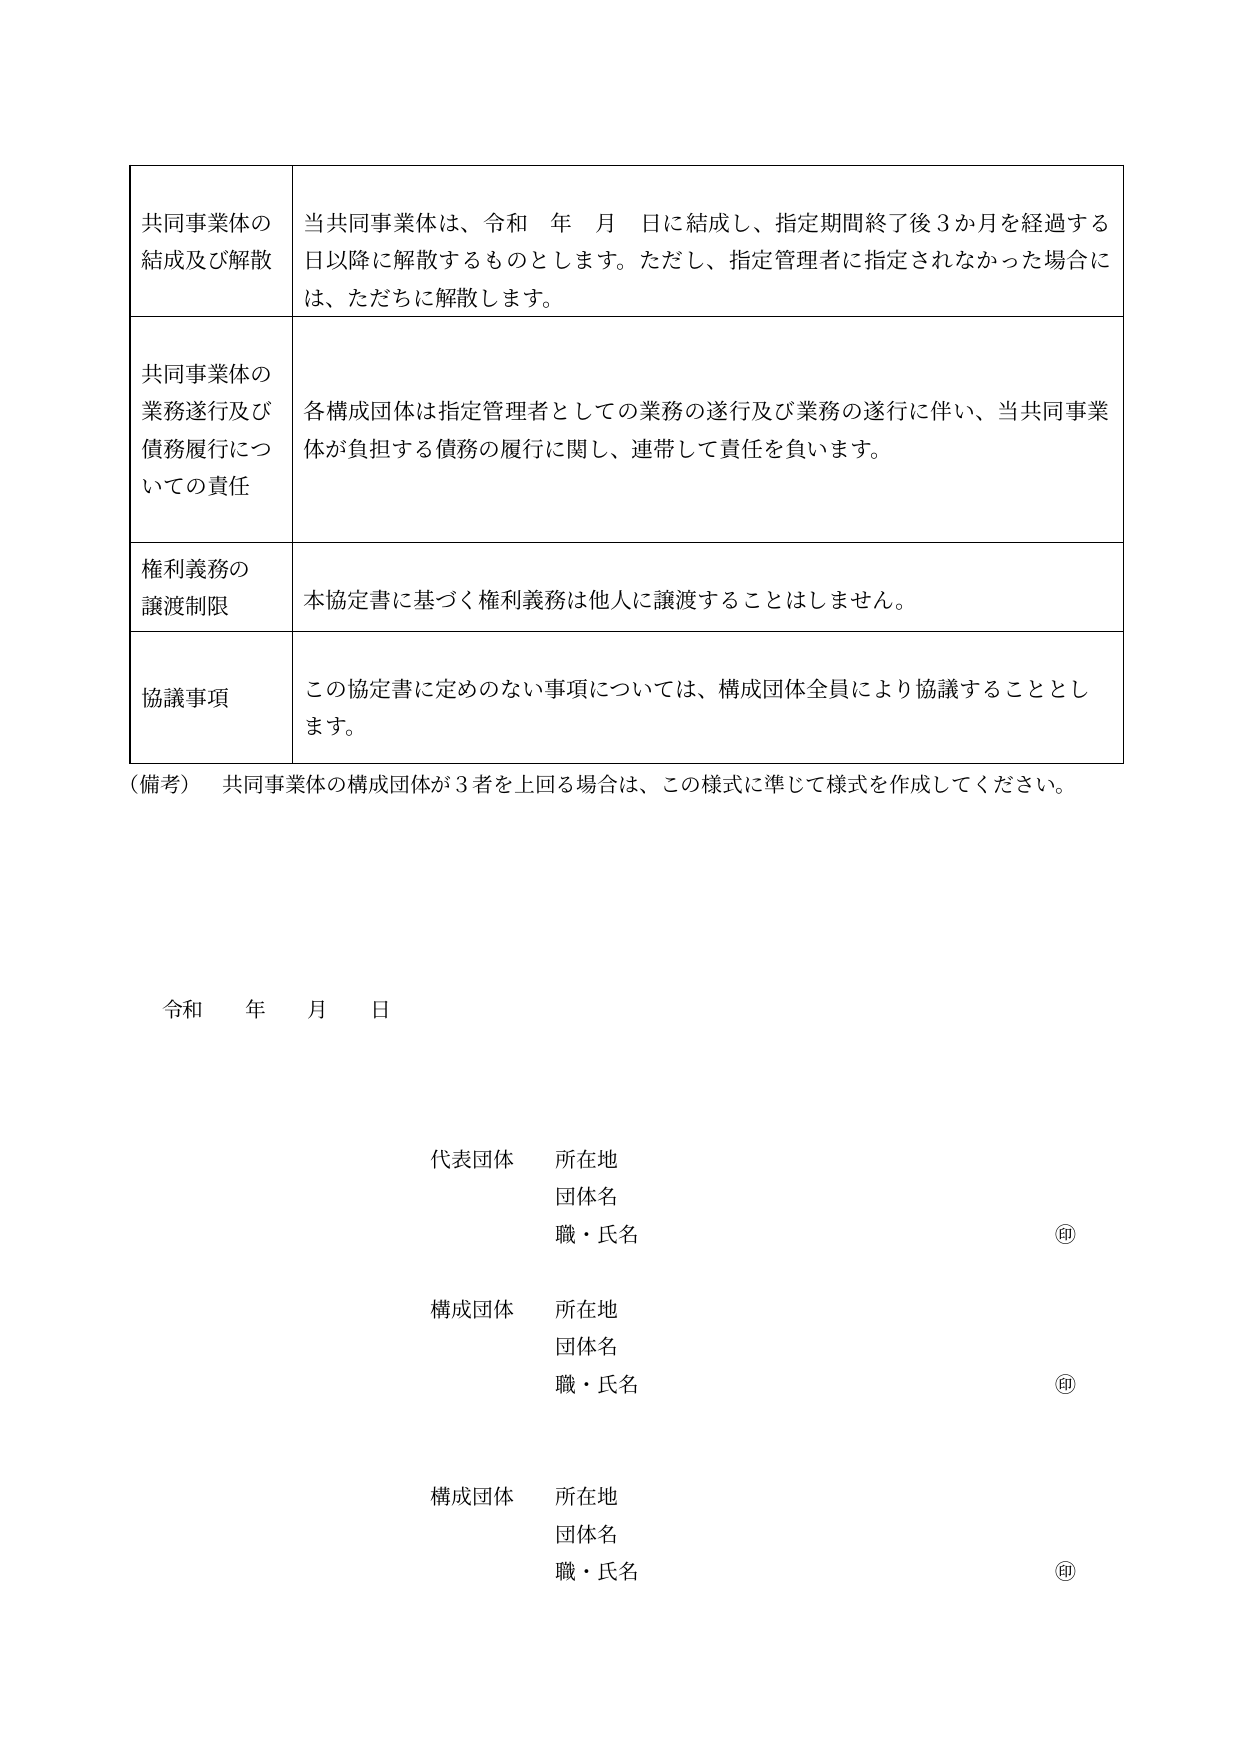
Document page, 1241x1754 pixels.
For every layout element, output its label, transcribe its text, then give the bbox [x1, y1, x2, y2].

text 構成団体 所在地 [118, 1477, 1134, 1514]
table_header 当共同事業体は、令和 年 月 日に結成し、指定期間終了後３か月を経過する日以降に解散するものとします。ただし、指定管理者に指定されなかった場合には、ただちに解散します。 [293, 166, 1123, 316]
text 団体名 [118, 1514, 1134, 1552]
text 職・氏名 ㊞ [118, 1214, 1134, 1252]
text 構成団体 所在地 [118, 1289, 1134, 1327]
text 令和 年 月 日 [162, 989, 1134, 1027]
table_header 共同事業体の結成及び解散 [131, 166, 292, 316]
table_cell 協議事項 [131, 632, 292, 763]
text （備考） 共同事業体の構成団体が３者を上回る場合は、この様式に準じて様式を作成してください。 [118, 764, 1134, 802]
text 職・氏名 ㊞ [118, 1364, 1134, 1402]
table_cell 権利義務の 譲渡制限 [131, 543, 292, 631]
table_cell 共同事業体の業務遂行及び債務履行についての責任 [131, 317, 292, 542]
text 団体名 [118, 1327, 1134, 1364]
table_cell この協定書に定めのない事項については、構成団体全員により協議することとします。 [293, 632, 1123, 763]
table_cell 本協定書に基づく権利義務は他人に譲渡することはしません。 [293, 543, 1123, 631]
text 代表団体 所在地 [118, 1139, 1134, 1177]
text 職・氏名 ㊞ [118, 1552, 1134, 1589]
table_cell 各構成団体は指定管理者としての業務の遂行及び業務の遂行に伴い、当共同事業体が負担する債務の履行に関し、連帯して責任を負います。 [293, 317, 1123, 542]
text 団体名 [118, 1177, 1134, 1214]
